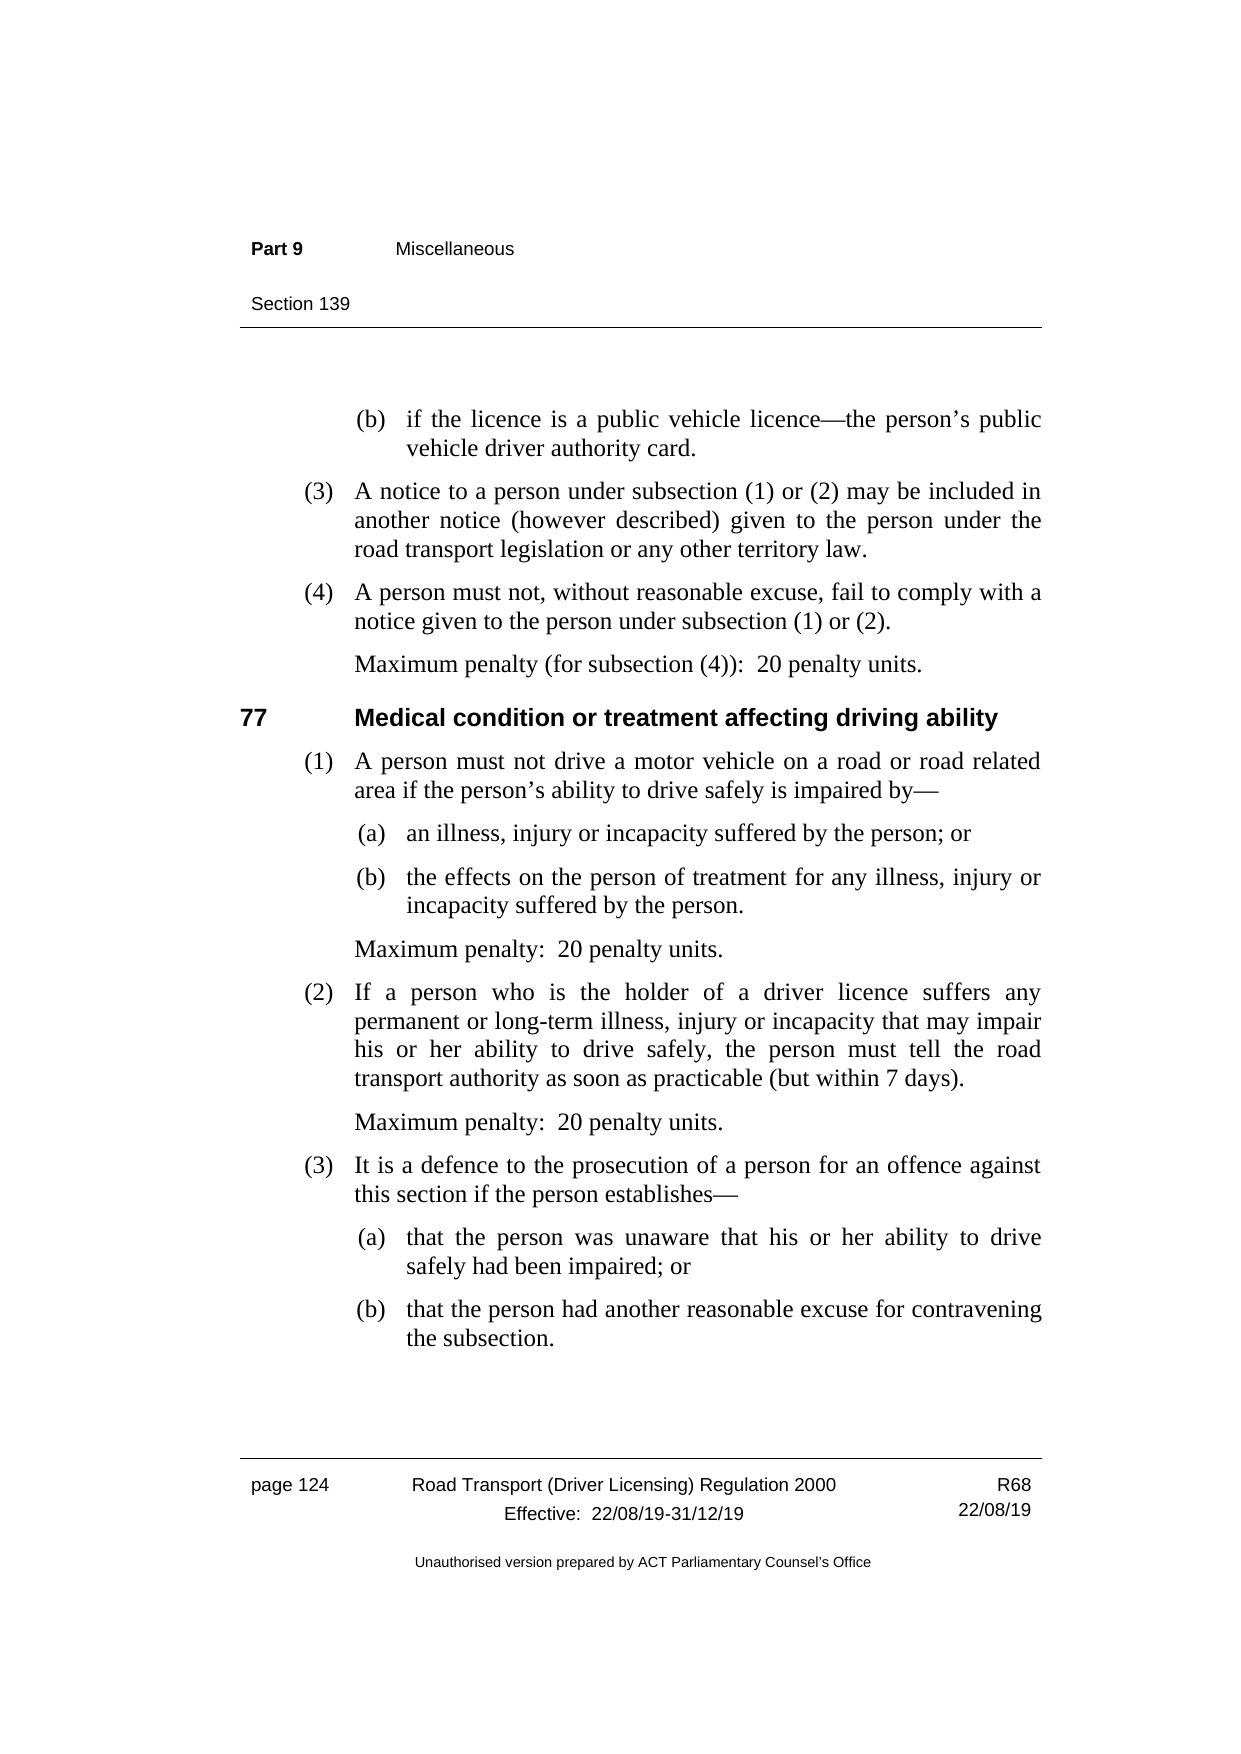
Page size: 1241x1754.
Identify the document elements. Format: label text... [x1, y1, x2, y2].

text (b) the effects on the person of treatment for any illness, injury or incapacity suffered by the person. [239, 862, 1042, 919]
text Maximum penalty (for subsection (4)): 20 penalty units. [354, 649, 1042, 678]
text (b) if the licence is a public vehicle licence—the person’s public vehicle driver authority card. [239, 404, 1042, 462]
text (3) It is a defence to the prosecution of a person for an offence against this section if the person establishes— [239, 1150, 1042, 1207]
text (a) that the person was unaware that his or her ability to drive safely had been impaired; or [239, 1222, 1042, 1279]
text (1) A person must not drive a motor vehicle on a road or road related area if the person’s ability to drive safely is impaired by— [239, 746, 1042, 804]
text 77 Medical condition or treatment affecting driving ability [239, 703, 1042, 732]
text Maximum penalty: 20 penalty units. [354, 1107, 1042, 1135]
text (3) A notice to a person under subsection (1) or (2) may be included in another notice (however described) given to the person under the road transport legislation or any other territory law. [239, 476, 1042, 562]
text (4) A person must not, without reasonable excuse, fail to comply with a notice given to the person under subsection (1) or (2). [239, 577, 1042, 634]
text Maximum penalty: 20 penalty units. [354, 934, 1042, 962]
text (a) an illness, injury or incapacity suffered by the person; or [239, 818, 1042, 847]
text (2) If a person who is the holder of a driver licence suffers any permanent or long-term illness, injury or incapacity that may impair his or her ability to drive safely, the person must tell the road transport authority as soon as practicable (but within 7 days). [239, 977, 1042, 1092]
text (b) that the person had another reasonable excuse for contravening the subsection. [239, 1294, 1042, 1352]
